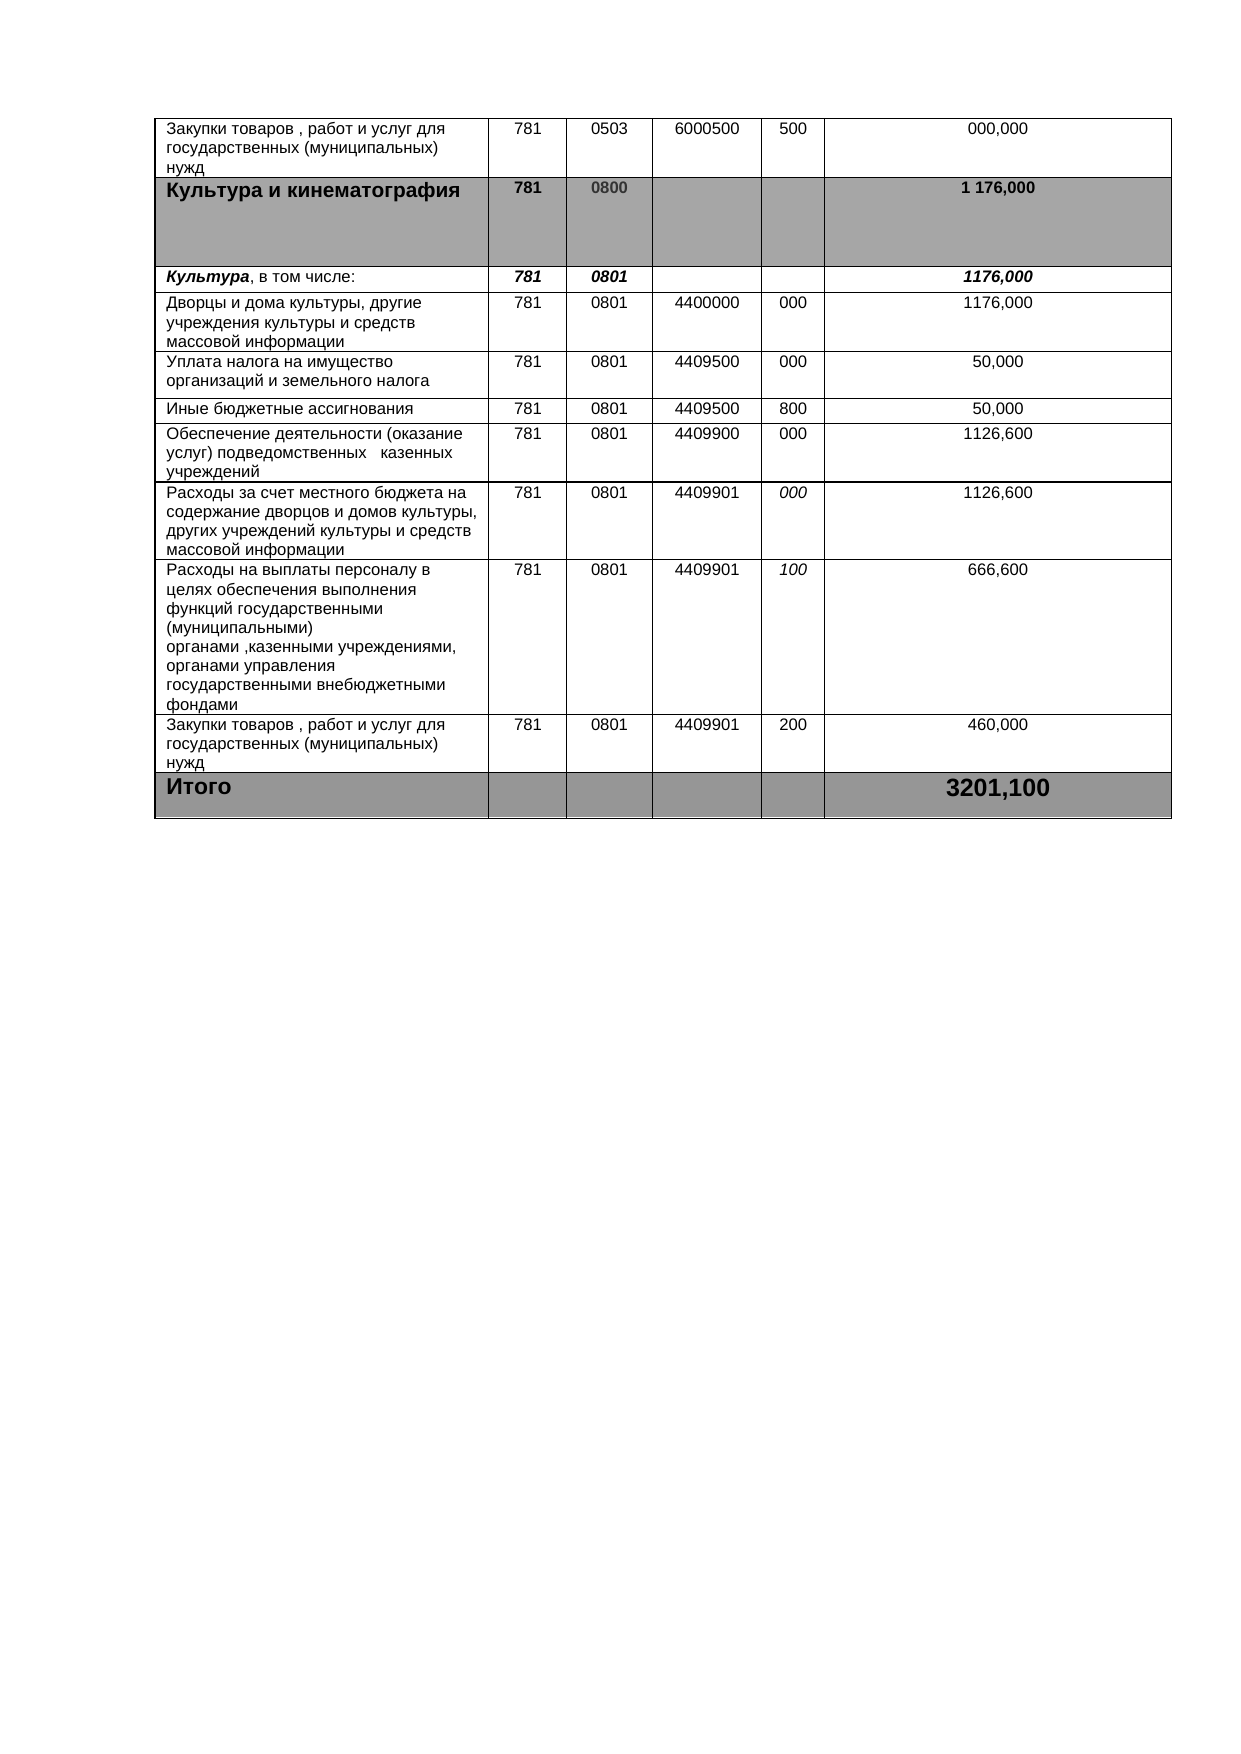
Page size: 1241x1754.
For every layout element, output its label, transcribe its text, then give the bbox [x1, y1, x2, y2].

table_cell 6000500 [653, 119, 761, 177]
table_cell 000,000 [825, 119, 1171, 177]
table_cell 1176,000 [825, 267, 1171, 292]
table_cell Расходы за счет местного бюджета на содержание дворцов и домов культуры, других учреждений культуры и средств массовой информации [156, 483, 488, 559]
table_cell 781 [489, 293, 566, 351]
table_cell 800 [762, 399, 824, 423]
table_cell Уплата налога на имущество организаций и земельного налога [156, 352, 488, 398]
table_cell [156, 119, 488, 177]
table_cell 000 [762, 483, 824, 559]
table_cell 4409901 [653, 715, 761, 772]
table_cell 0800 [567, 178, 652, 266]
table_cell [762, 267, 824, 292]
table_cell 0801 [567, 399, 652, 423]
table_cell 3201,100 [825, 773, 1171, 817]
table_cell 000 [762, 424, 824, 481]
table_cell 781 [489, 399, 566, 423]
table_cell Итого [156, 773, 488, 817]
table_cell 781 [489, 715, 566, 772]
table_cell 0801 [567, 560, 652, 713]
table_cell 0801 [567, 267, 652, 292]
table_cell 4400000 [653, 293, 761, 351]
table_cell 4409500 [653, 399, 761, 423]
table_cell Культура и кинематография [156, 178, 488, 266]
table_cell Расходы на выплаты персоналу в целях обеспечения выполнения функций государственными (муниципальными) органами ,казенными учреждениями, органами управления государственными внебюджетными фондами [156, 560, 488, 713]
table_cell 500 [762, 119, 824, 177]
table_cell 4409901 [653, 483, 761, 559]
table_cell 781 [489, 178, 566, 266]
table_cell 0801 [567, 483, 652, 559]
table_cell Обеспечение деятельности (оказание услуг) подведомственных казенных учреждений [156, 424, 488, 481]
table_cell 0801 [567, 352, 652, 398]
table_cell [653, 267, 761, 292]
table_cell [567, 773, 652, 817]
table_cell 781 [489, 483, 566, 559]
table_cell 000 [762, 352, 824, 398]
table_cell 1126,600 [825, 483, 1171, 559]
table_cell 50,000 [825, 399, 1171, 423]
table_cell 4409500 [653, 352, 761, 398]
table_cell [762, 773, 824, 817]
table_cell 781 [489, 424, 566, 481]
table_cell 000 [762, 293, 824, 351]
table_cell 200 [762, 715, 824, 772]
table_cell 666,600 [825, 560, 1171, 713]
table_cell 781 [489, 560, 566, 713]
table_cell Закупки товаров , работ и услуг для государственных (муниципальных) нужд [156, 715, 488, 772]
table_cell 781 [489, 352, 566, 398]
table_cell [653, 773, 761, 817]
table_cell Дворцы и дома культуры, другие учреждения культуры и средств массовой информации [156, 293, 488, 351]
table_cell 50,000 [825, 352, 1171, 398]
table_cell 0801 [567, 293, 652, 351]
table_cell 460,000 [825, 715, 1171, 772]
table_cell 1176,000 [825, 293, 1171, 351]
table_cell 0801 [567, 424, 652, 481]
table_cell 0801 [567, 715, 652, 772]
table_cell 781 [489, 119, 566, 177]
table_cell 4409900 [653, 424, 761, 481]
table_cell 4409901 [653, 560, 761, 713]
table_cell 0503 [567, 119, 652, 177]
table_cell 1126,600 [825, 424, 1171, 481]
table_cell [762, 178, 824, 266]
table_cell [489, 773, 566, 817]
table_cell 100 [762, 560, 824, 713]
table_cell 1 176,000 [825, 178, 1171, 266]
table_cell Культура, в том числе: [156, 267, 488, 292]
table_cell [653, 178, 761, 266]
table_cell 781 [489, 267, 566, 292]
table_cell Иные бюджетные ассигнования [156, 399, 488, 423]
